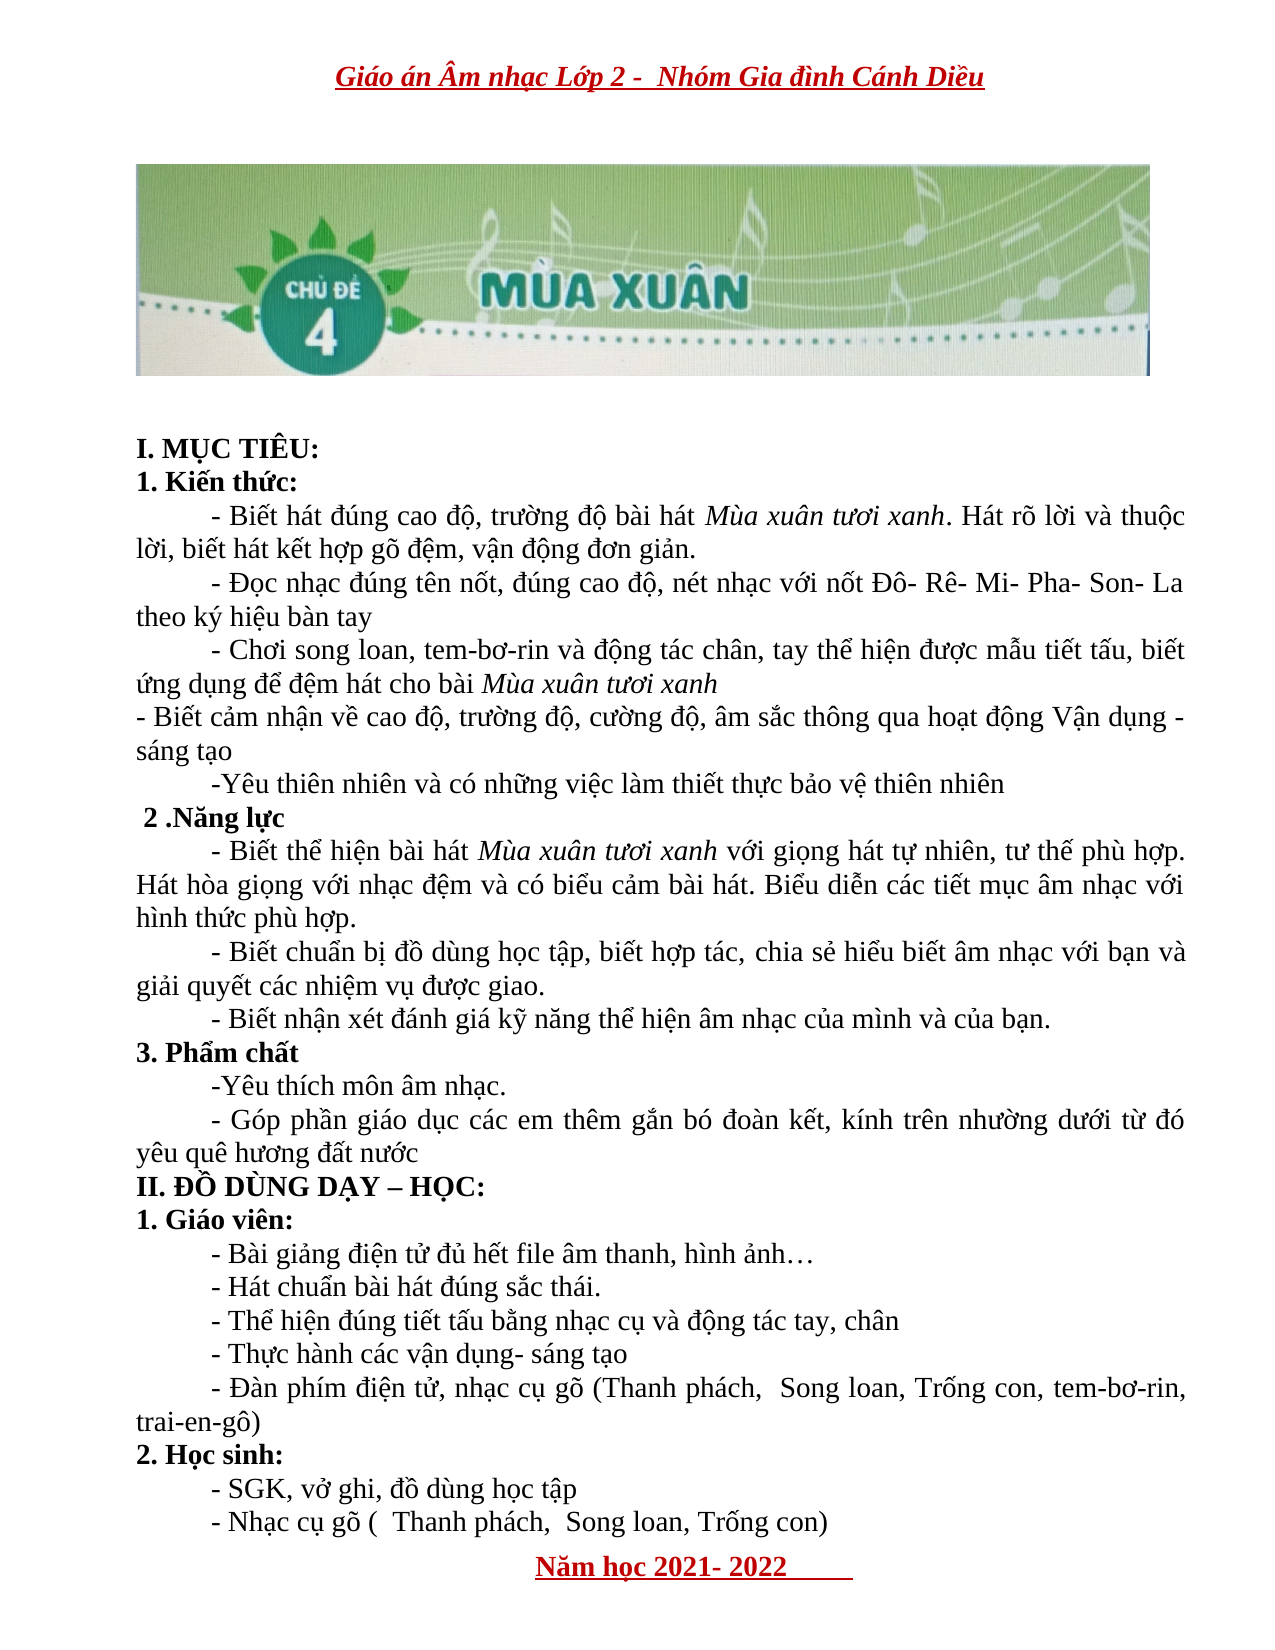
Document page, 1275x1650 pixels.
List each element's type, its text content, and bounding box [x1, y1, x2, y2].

text 2. Học sinh: [136, 1437, 1186, 1471]
text - Thực hành các vận dụng- sáng tạo [136, 1337, 1186, 1370]
text - Biết chuẩn bị đồ dùng học tập, biết hợp tác, chia sẻ hiểu biết âm nhạc với bạn và giải quyết các nhiệm vụ được giao. [136, 934, 1186, 1001]
text - Hát chuẩn bài hát đúng sắc thái. [136, 1269, 1186, 1303]
text 1. Kiến thức: [136, 464, 1186, 498]
text -Yêu thiên nhiên và có những việc làm thiết thực bảo vệ thiên nhiên [136, 766, 1186, 800]
text 3. Phẩm chất [136, 1035, 1186, 1068]
text - SGK, vở ghi, đồ dùng học tập [136, 1471, 1186, 1504]
text - Đàn phím điện tử, nhạc cụ gõ (Thanh phách, Song loan, Trống con, tem-bơ-rin, trai-en-gô) [136, 1370, 1186, 1437]
text - Thể hiện đúng tiết tấu bằng nhạc cụ và động tác tay, chân [136, 1303, 1186, 1337]
text 2 .Năng lực [136, 800, 1186, 833]
picture [135, 164, 1150, 376]
text - Góp phần giáo dục các em thêm gắn bó đoàn kết, kính trên nhường dưới từ đó yêu quê hương đất nước [136, 1102, 1186, 1169]
text - Đọc nhạc đúng tên nốt, đúng cao độ, nét nhạc với nốt Đô- Rê- Mi- Pha- Son- La theo ký hiệu bàn tay [136, 565, 1186, 632]
text - Chơi song loan, tem-bơ-rin và động tác chân, tay thể hiện được mẫu tiết tấu, biết ứng dụng để đệm hát cho bài Mùa xuân tươi xanh [136, 632, 1186, 699]
text - Nhạc cụ gõ ( Thanh phách, Song loan, Trống con) [136, 1504, 1186, 1538]
text - Biết cảm nhận về cao độ, trường độ, cường độ, âm sắc thông qua hoạt động Vận dụng - sáng tạo [136, 699, 1186, 766]
text - Bài giảng điện tử đủ hết file âm thanh, hình ảnh… [136, 1236, 1186, 1269]
text II. ĐỒ DÙNG DẠY – HỌC: [136, 1169, 1186, 1202]
text 1. Giáo viên: [136, 1202, 1186, 1236]
text -Yêu thích môn âm nhạc. [136, 1068, 1186, 1102]
text - Biết thể hiện bài hát Mùa xuân tươi xanh với giọng hát tự nhiên, tư thế phù hợp. Hát hòa giọng với nhạc đệm và có biểu cảm bài hát. Biểu diễn các tiết mục âm nhạc với hình thức phù hợp. [136, 833, 1186, 934]
text - Biết nhận xét đánh giá kỹ năng thể hiện âm nhạc của mình và của bạn. [136, 1001, 1186, 1035]
text - Biết hát đúng cao độ, trường độ bài hát Mùa xuân tươi xanh. Hát rõ lời và thuộc lời, biết hát kết hợp gõ đệm, vận động đơn giản. [136, 498, 1186, 565]
text I. MỤC TIÊU: [136, 431, 1186, 464]
